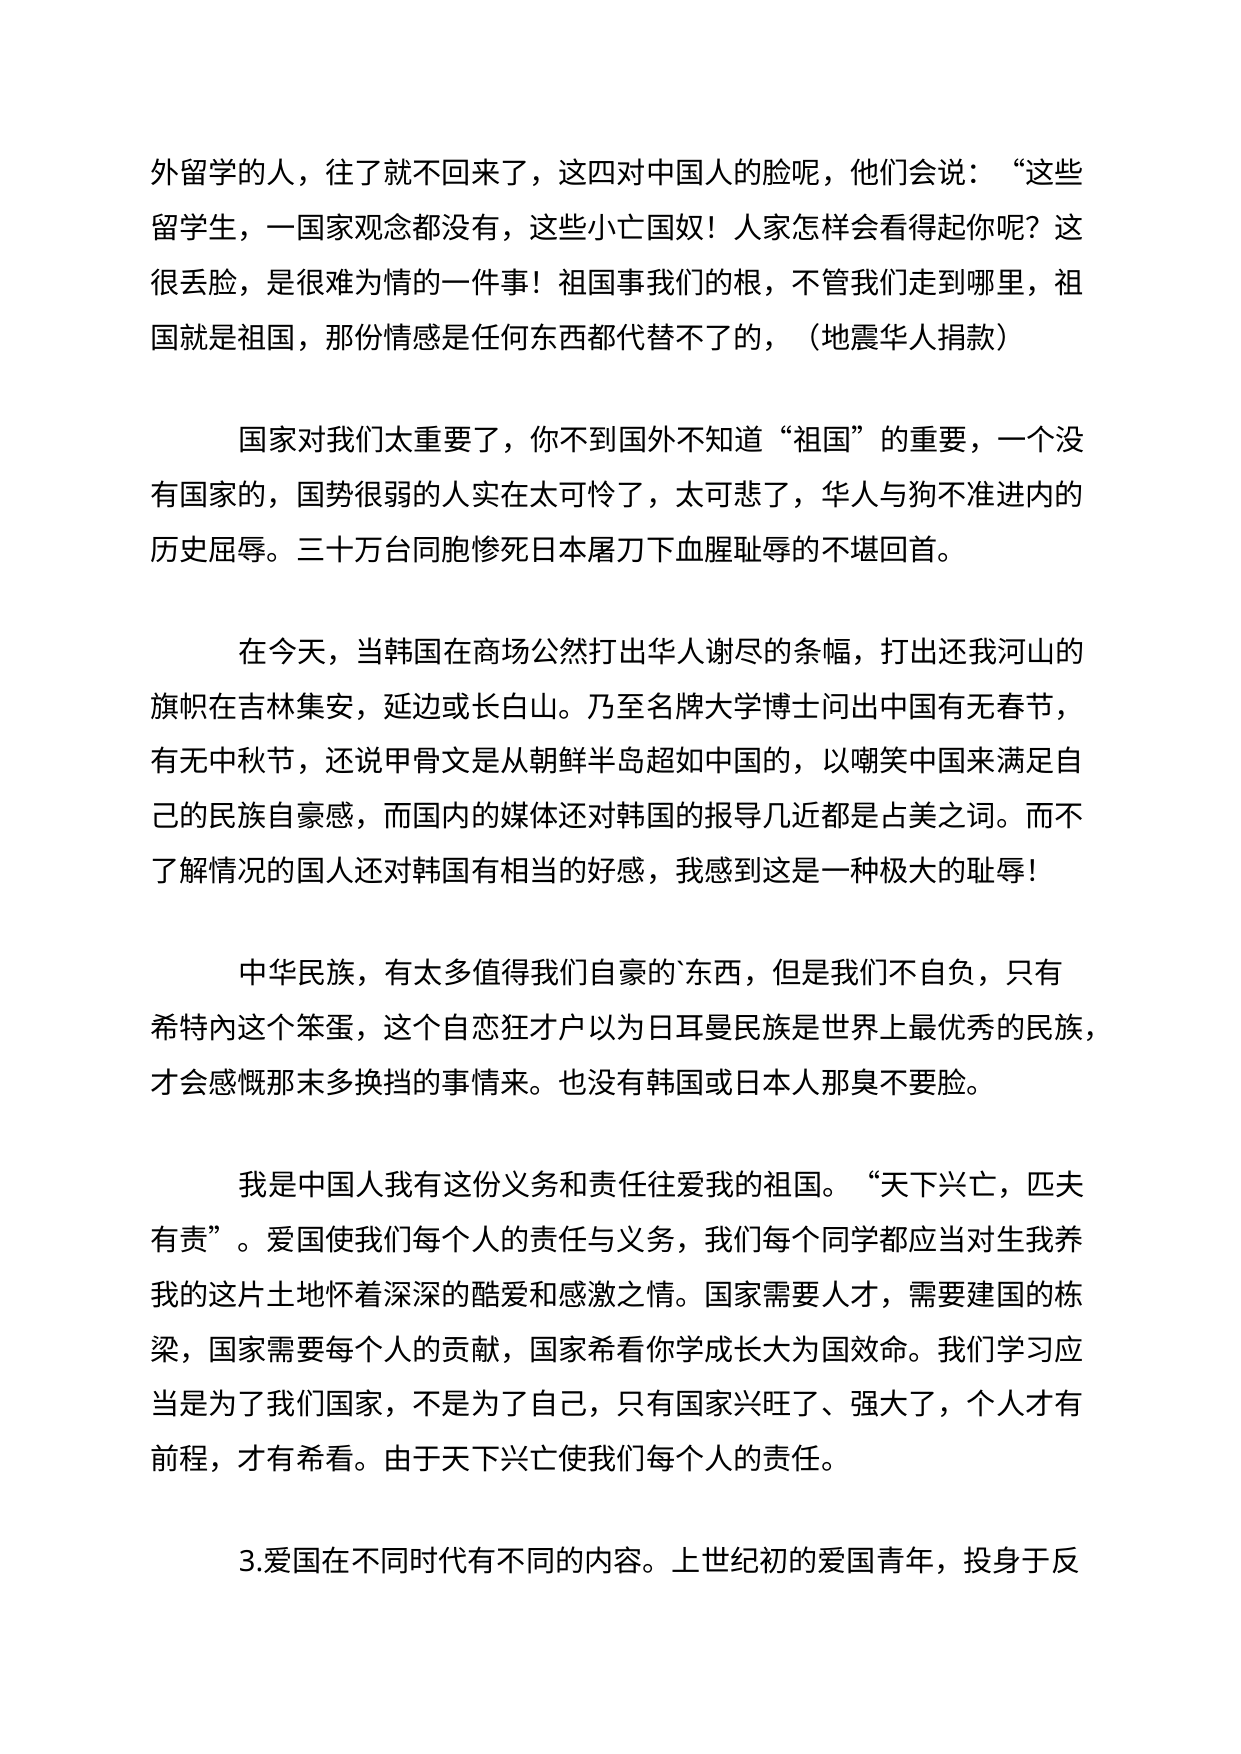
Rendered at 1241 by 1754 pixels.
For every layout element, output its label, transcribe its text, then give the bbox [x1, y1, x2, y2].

text 我是中国人我有这份义务和责任往爱我的祖国。“天下兴亡，匹夫有责”。爱国使我们每个人的责任与义务，我们每个同学都应当对生我养我的这片土地怀着深深的酷爱和感激之情。国家需要人才，需要建国的栋梁，国家需要每个人的贡献，国家希看你学成长大为国效命。我们学习应当是为了我们国家，不是为了自己，只有国家兴旺了、强大了，个人才有前程，才有希看。由于天下兴亡使我们每个人的责任。 [150, 1161, 1090, 1478]
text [150, 150, 1090, 357]
text 中华民族，有太多值得我们自豪的`东西，但是我们不自负，只有希特內这个笨蛋，这个自恋狂才户以为日耳曼民族是世界上最优秀的民族，才会感慨那末多换挡的事情来。也没有韩国或日本人那臭不要脸。 [150, 949, 1090, 1102]
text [150, 1538, 1090, 1580]
text 在今天，当韩国在商场公然打出华人谢尽的条幅，打出还我河山的旗帜在吉林集安，延边或长白山。乃至名牌大学博士问出中国有无春节，有无中秋节，还说甲骨文是从朝鲜半岛超如中国的，以嘲笑中国来满足自己的民族自豪感，而国内的媒体还对韩国的报导几近都是占美之词。而不了解情况的国人还对韩国有相当的好感，我感到这是一种极大的耻辱！ [150, 628, 1090, 890]
text 国家对我们太重要了，你不到国外不知道“祖国”的重要，一个没有国家的，国势很弱的人实在太可怜了，太可悲了，华人与狗不准进内的历史屈辱。三十万台同胞惨死日本屠刀下血腥耻辱的不堪回首。 [150, 416, 1090, 569]
